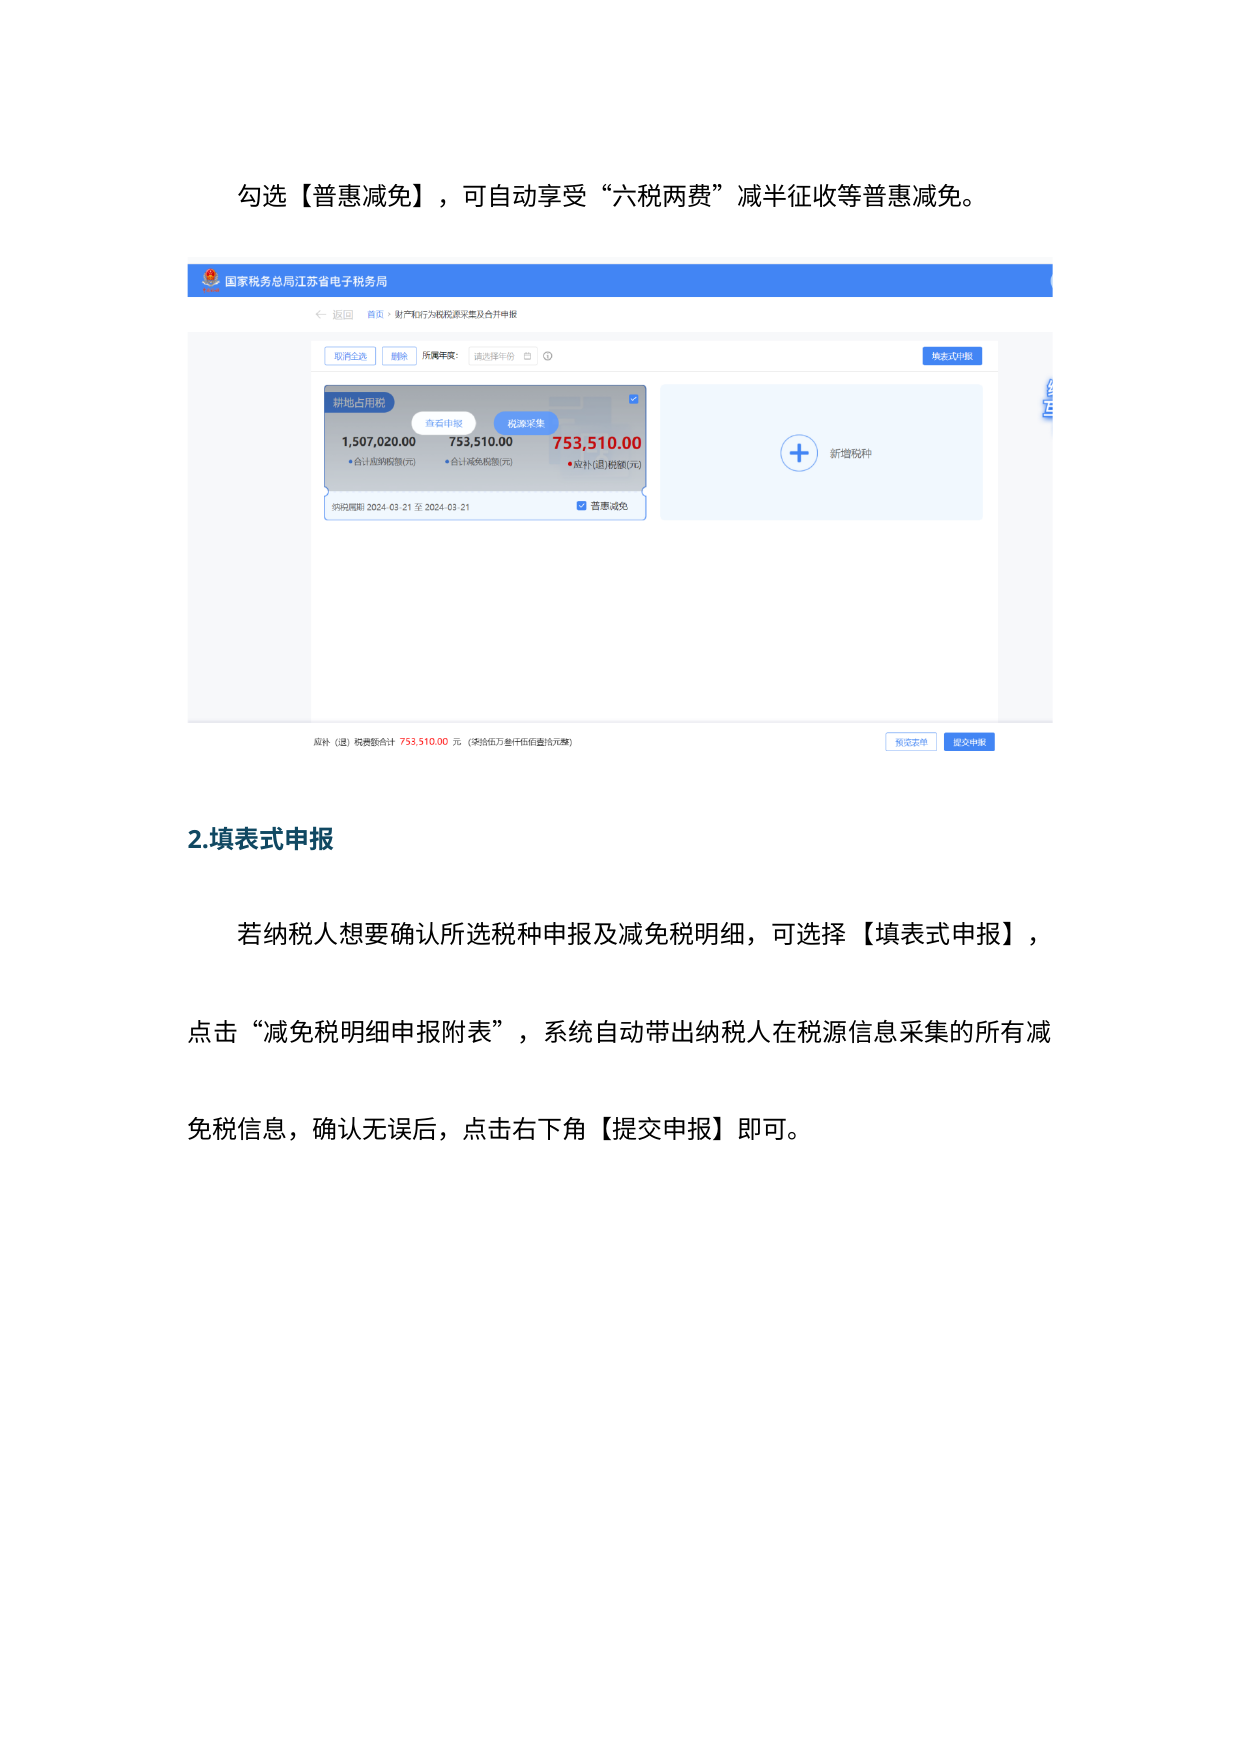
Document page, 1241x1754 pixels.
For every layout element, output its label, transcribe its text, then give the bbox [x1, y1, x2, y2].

picture [187, 257, 1053, 751]
text 若纳税人想要确认所选税种申报及减免税明细，可选择【填表式申报】，点击“减免税明细申报附表”，系统自动带出纳税人在税源信息采集的所有减免税信息，确认无误后，点击右下角【提交申报】即可。 [187, 901, 1053, 1161]
subtitle 2.填表式申报 [187, 805, 1053, 870]
text 勾选【普惠减免】，可自动享受“六税两费”减半征收等普惠减免。 [187, 162, 1053, 227]
